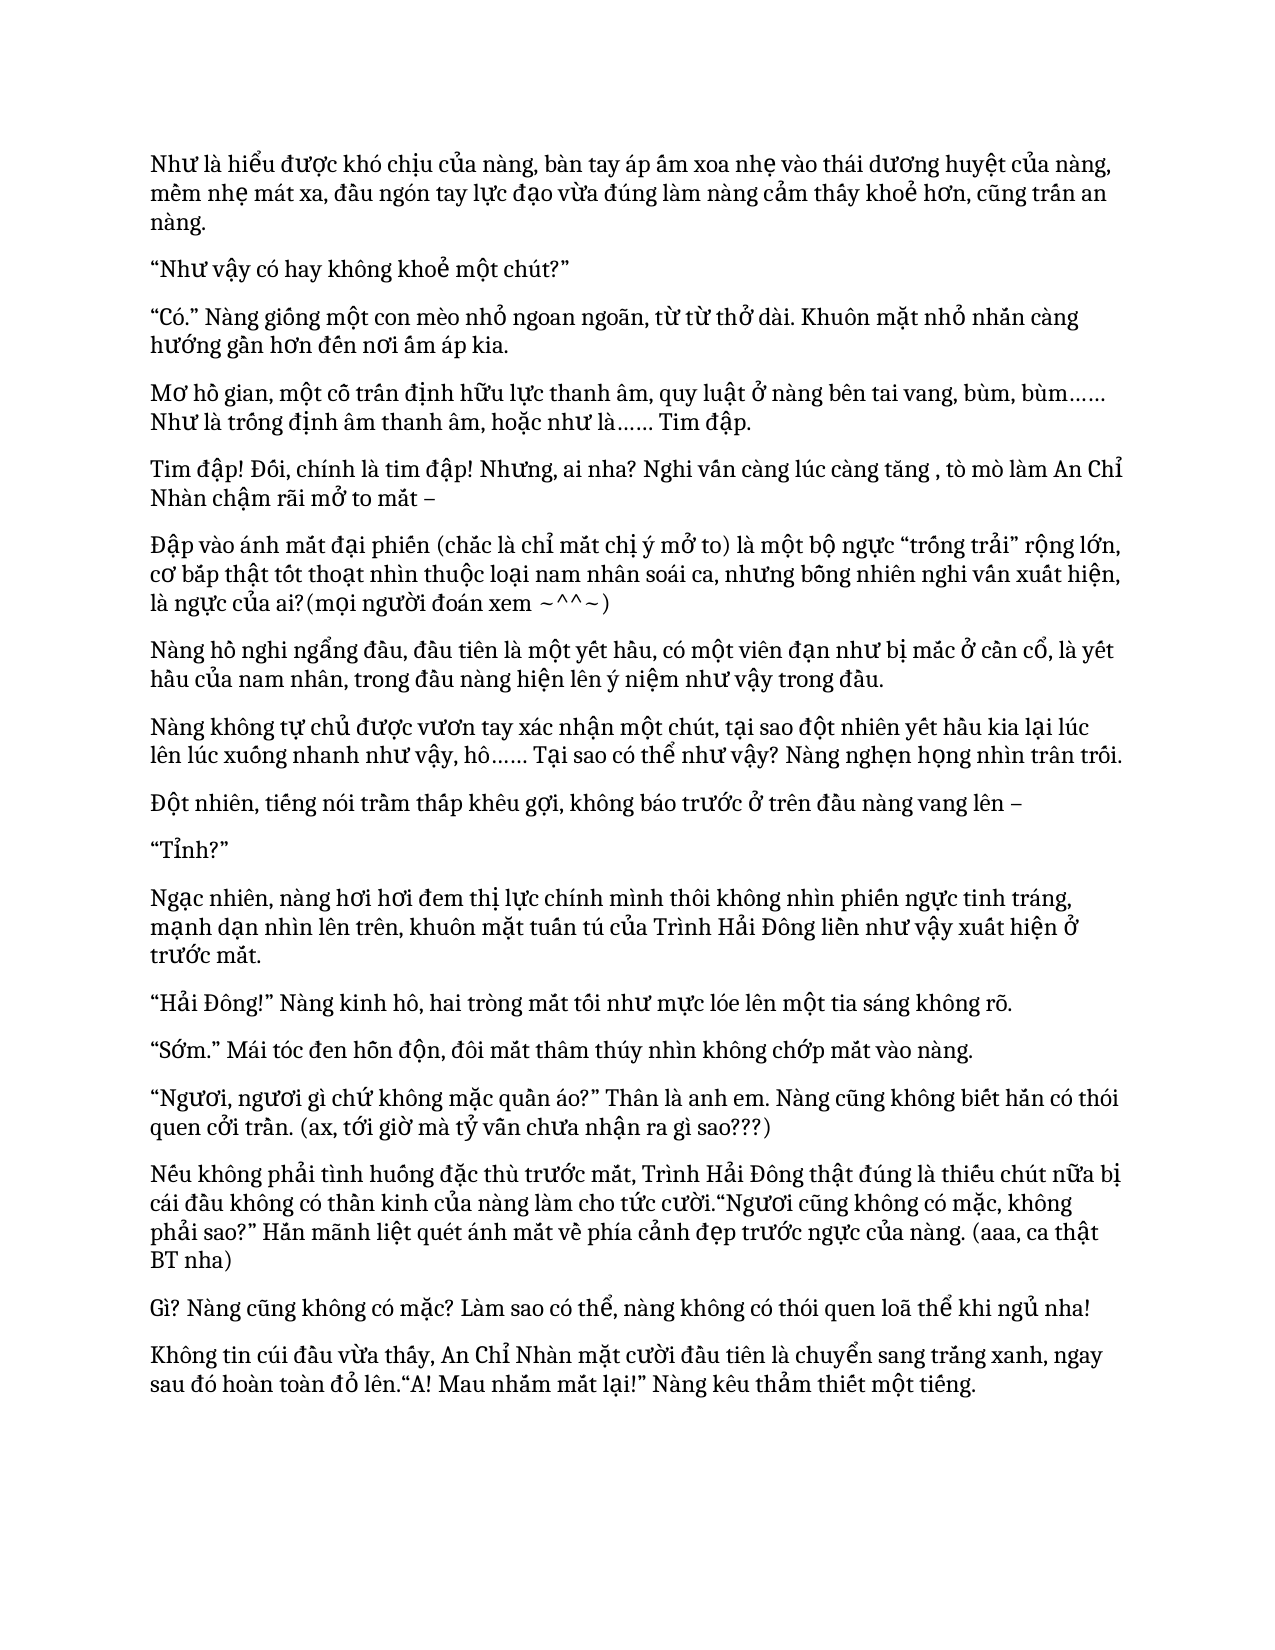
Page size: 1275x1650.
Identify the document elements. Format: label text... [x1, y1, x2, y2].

text “Ngươi, ngươi gì chứ không mặc quần áo?” Thân là anh em. Nàng cũng không biết hắn có thói quen cởi trần. (ax, tới giờ mà tỷ vẫn chưa nhận ra gì sao???) [150, 1084, 1125, 1141]
text Nàng không tự chủ được vươn tay xác nhận một chút, tại sao đột nhiên yết hầu kia lại lúc lên lúc xuống nhanh như vậy, hô…… Tại sao có thể như vậy? Nàng nghẹn họng nhìn trân trối. [150, 712, 1125, 770]
text “Tỉnh?” [150, 836, 1125, 865]
text “Sớm.” Mái tóc đen hỗn độn, đôi mắt thâm thúy nhìn không chớp mắt vào nàng. [150, 1036, 1125, 1065]
text “Hải Đông!” Nàng kinh hô, hai tròng mắt tối như mực lóe lên một tia sáng không rõ. [150, 989, 1125, 1017]
text Gì? Nàng cũng không có mặc? Làm sao có thể, nàng không có thói quen loã thể khi ngủ nha! [150, 1294, 1125, 1322]
text “Có.” Nàng giống một con mèo nhỏ ngoan ngoãn, từ từ thở dài. Khuôn mặt nhỏ nhắn càng hướng gần hơn đến nơi ấm áp kia. [150, 302, 1125, 360]
text Ngạc nhiên, nàng hơi hơi đem thị lực chính mình thôi không nhìn phiến ngực tinh tráng, mạnh dạn nhìn lên trên, khuôn mặt tuấn tú của Trình Hải Đông liền như vậy xuất hiện ở trước mắt. [150, 884, 1125, 970]
text Nàng hồ nghi ngẩng đầu, đầu tiên là một yết hầu, có một viên đạn như bị mắc ở cần cổ, là yết hầu của nam nhân, trong đầu nàng hiện lên ý niệm như vậy trong đầu. [150, 636, 1125, 694]
text Không tin cúi đầu vừa thấy, An Chỉ Nhàn mặt cười đầu tiên là chuyển sang trắng xanh, ngay sau đó hoàn toàn đỏ lên.“A! Mau nhắm mắt lại!” Nàng kêu thảm thiết một tiếng. [150, 1341, 1125, 1399]
text Đập vào ánh mắt đại phiến (chắc là chỉ mắt chị ý mở to) là một bộ ngực “trống trải” rộng lớn, cơ bắp thật tốt thoạt nhìn thuộc loại nam nhân soái ca, nhưng bỗng nhiên nghi vấn xuất hiện, là ngực của ai?(mọi người đoán xem ~^^~) [150, 531, 1125, 617]
text Mơ hồ gian, một cỗ trấn định hữu lực thanh âm, quy luật ở nàng bên tai vang, bùm, bùm…… Như là trống định âm thanh âm, hoặc như là…… Tim đập. [150, 379, 1125, 436]
text “Như vậy có hay không khoẻ một chút?” [150, 255, 1125, 284]
text Nếu không phải tình huống đặc thù trước mắt, Trình Hải Đông thật đúng là thiếu chút nữa bị cái đầu không có thần kinh của nàng làm cho tức cười.“Ngươi cũng không có mặc, không phải sao?” Hắn mãnh liệt quét ánh mắt về phía cảnh đẹp trước ngực của nàng. (aaa, ca thật BT nha) [150, 1160, 1125, 1275]
text Tim đập! Đối, chính là tim đập! Nhưng, ai nha? Nghi vấn càng lúc càng tăng , tò mò làm An Chỉ Nhàn chậm rãi mở to mắt – [150, 455, 1125, 512]
text Đột nhiên, tiếng nói trầm thấp khêu gợi, không báo trước ở trên đầu nàng vang lên – [150, 789, 1125, 817]
text Như là hiểu được khó chịu của nàng, bàn tay áp ấm xoa nhẹ vào thái dương huyệt của nàng, mềm nhẹ mát xa, đầu ngón tay lực đạo vừa đúng làm nàng cảm thấy khoẻ hơn, cũng trấn an nàng. [150, 150, 1125, 236]
